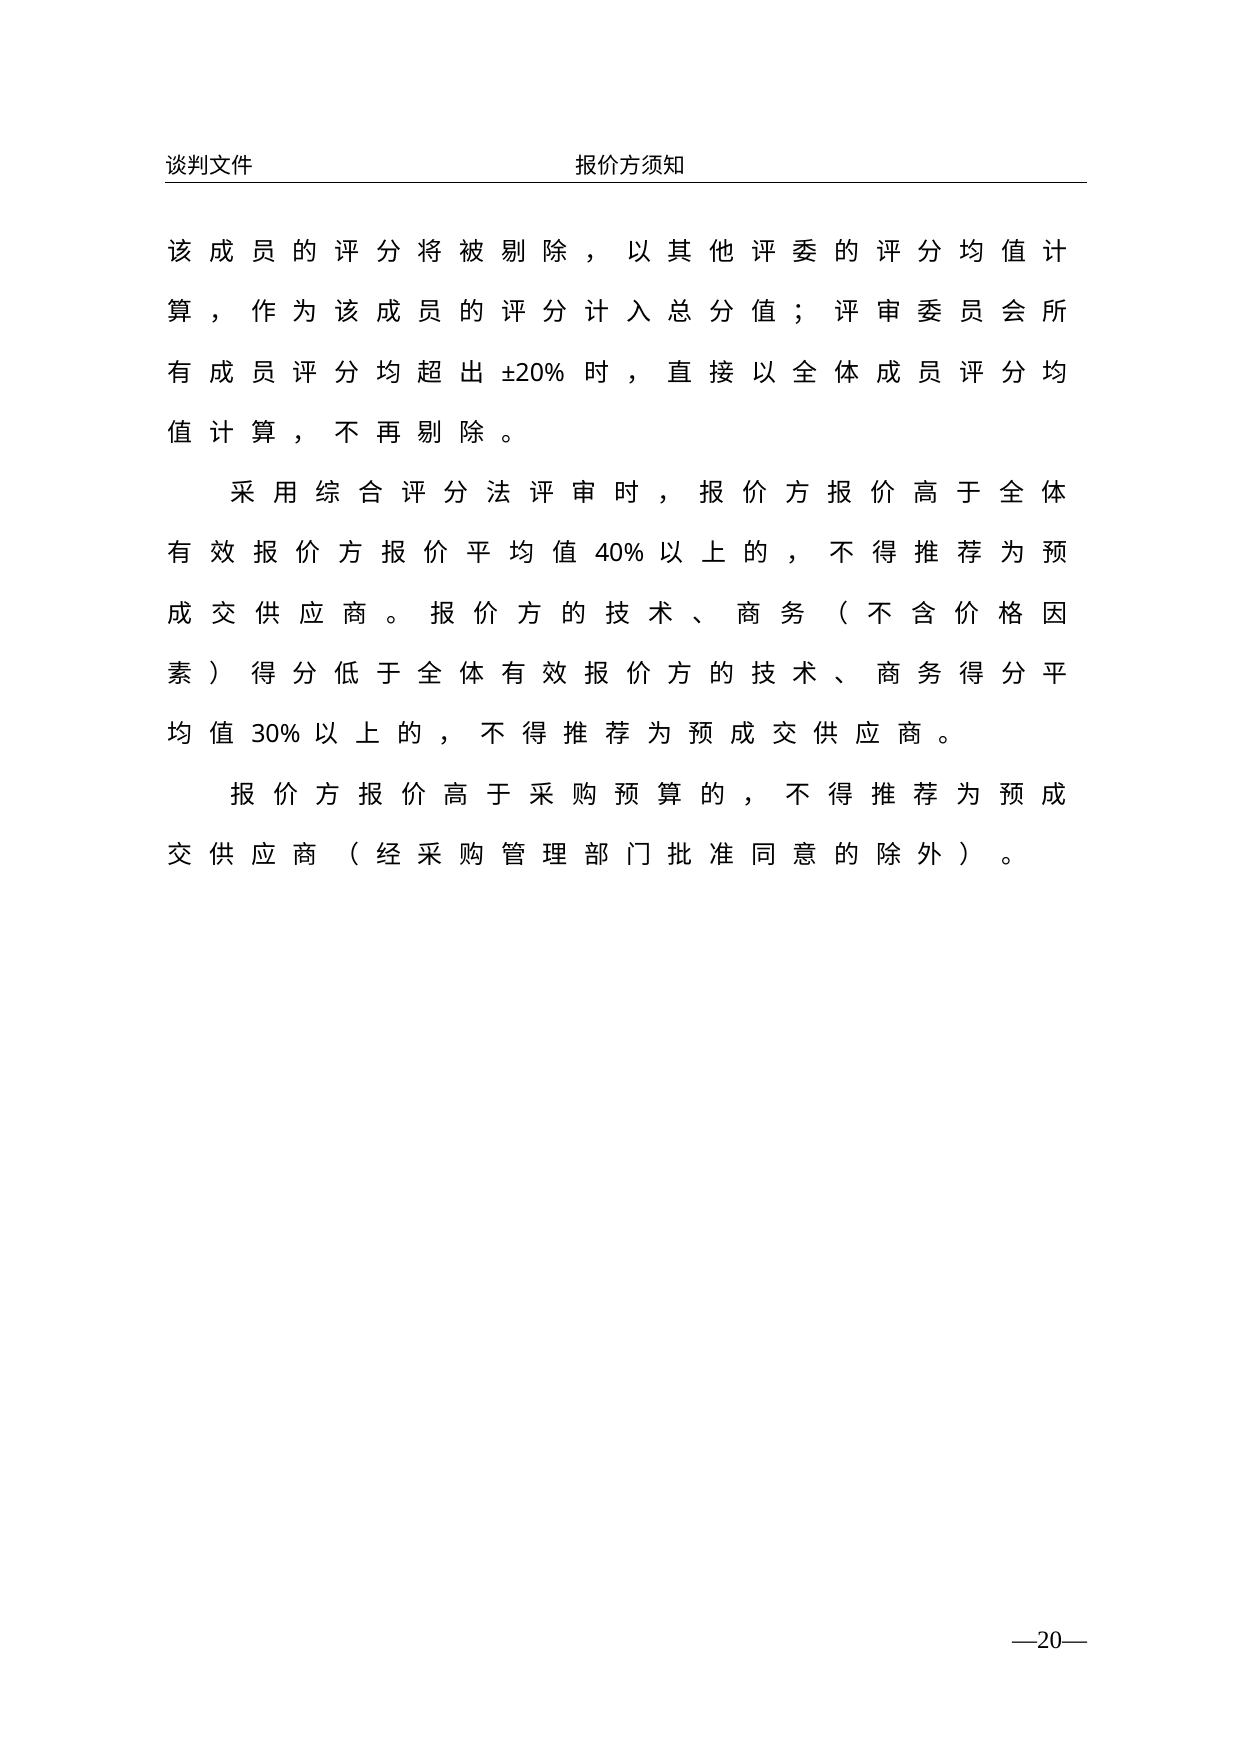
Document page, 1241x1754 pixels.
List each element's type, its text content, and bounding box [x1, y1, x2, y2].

text 报价方报价高于采购预算的，不得推荐为预成交供应商（经采购管理部门批准同意的除外）。 [168, 762, 1084, 883]
text 采用综合评分法评审时，报价方报价高于全体有效报价方报价平均值40%以上的，不得推荐为预成交供应商。报价方的技术、商务（不含价格因素）得分低于全体有效报价方的技术、商务得分平均值30%以上的，不得推荐为预成交供应商。 [168, 461, 1084, 762]
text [168, 219, 1084, 461]
